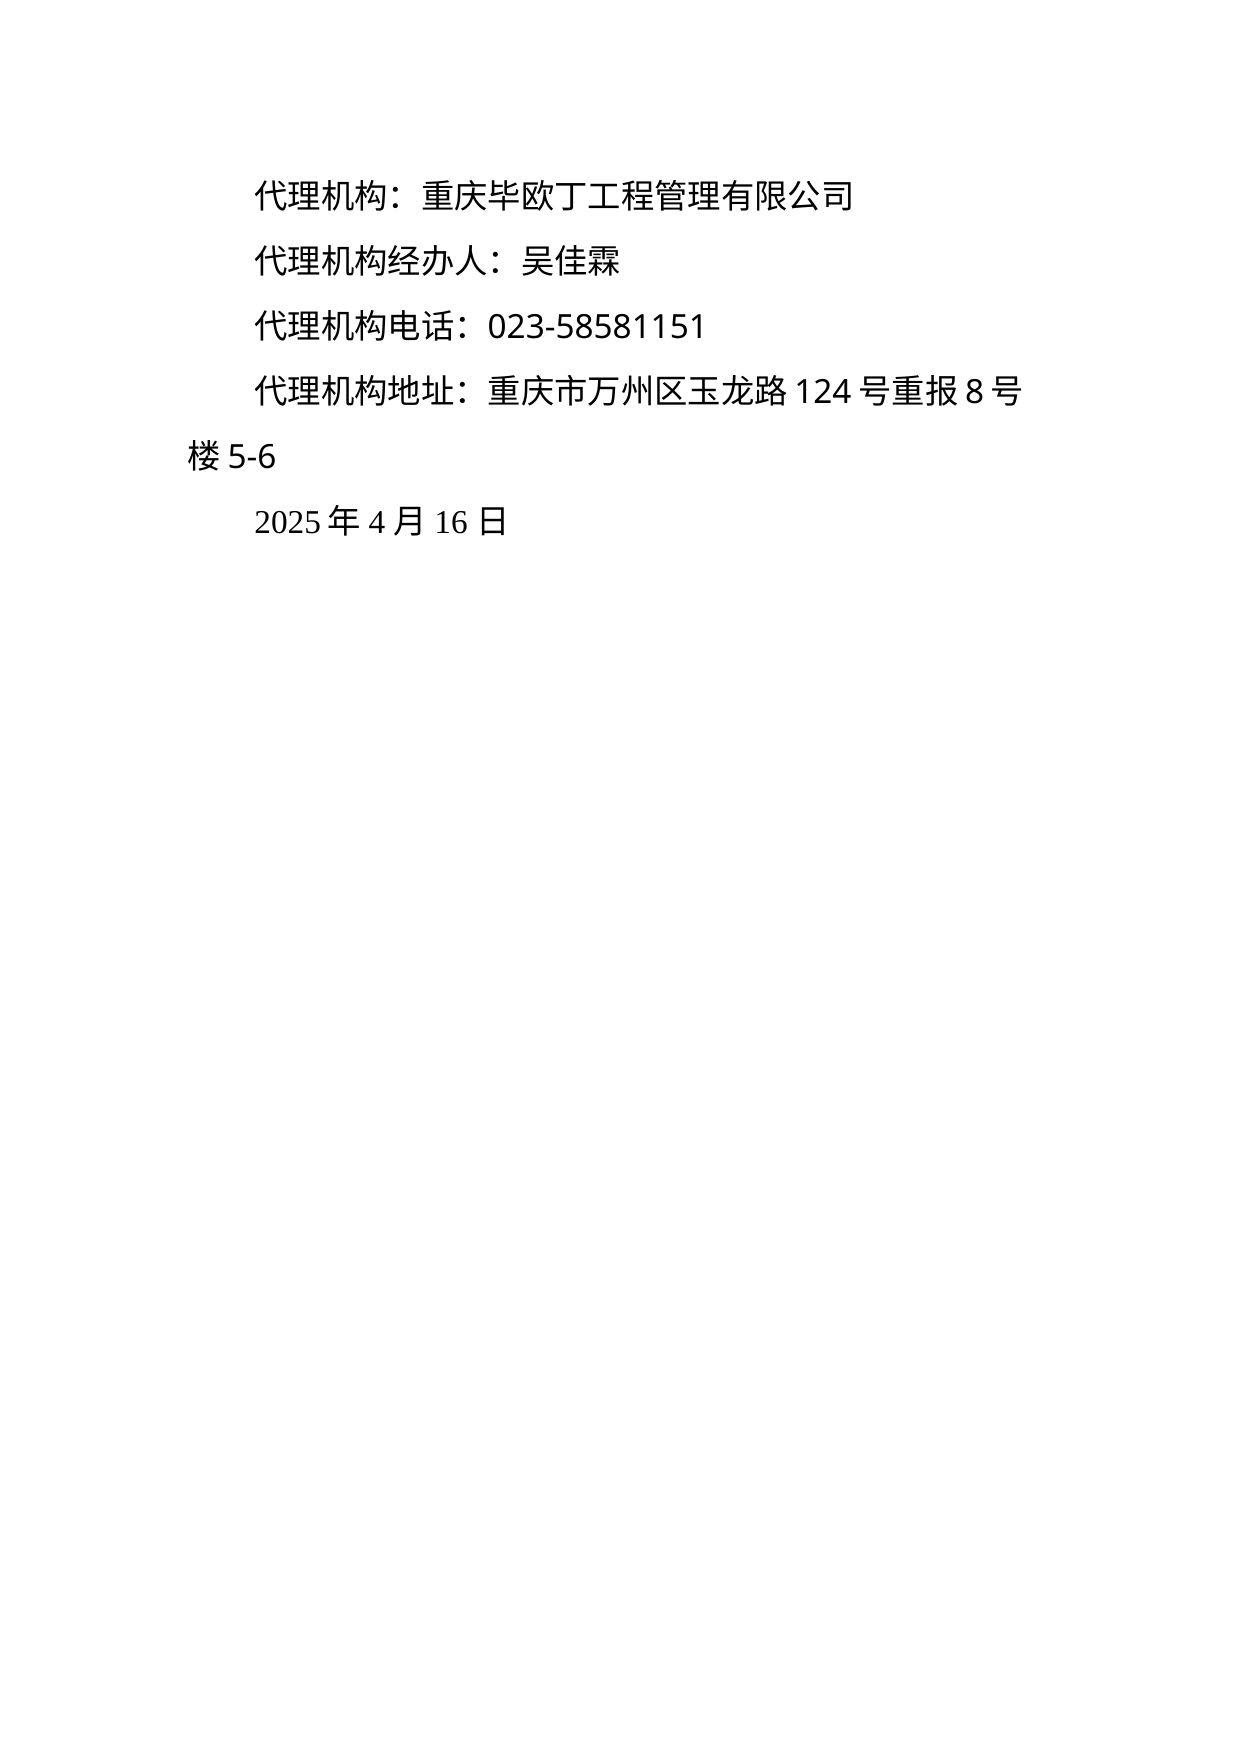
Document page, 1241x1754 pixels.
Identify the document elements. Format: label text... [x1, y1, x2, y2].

text 2025年 4 月 16 日 [187, 487, 1053, 552]
text 代理机构电话：023-58581151 [187, 292, 1053, 357]
text 代理机构：重庆毕欧丁工程管理有限公司 [187, 162, 1053, 227]
text 代理机构地址：重庆市万州区玉龙路124号重报8号楼5-6 [187, 357, 1053, 487]
text 代理机构经办人：吴佳霖 [187, 227, 1053, 292]
